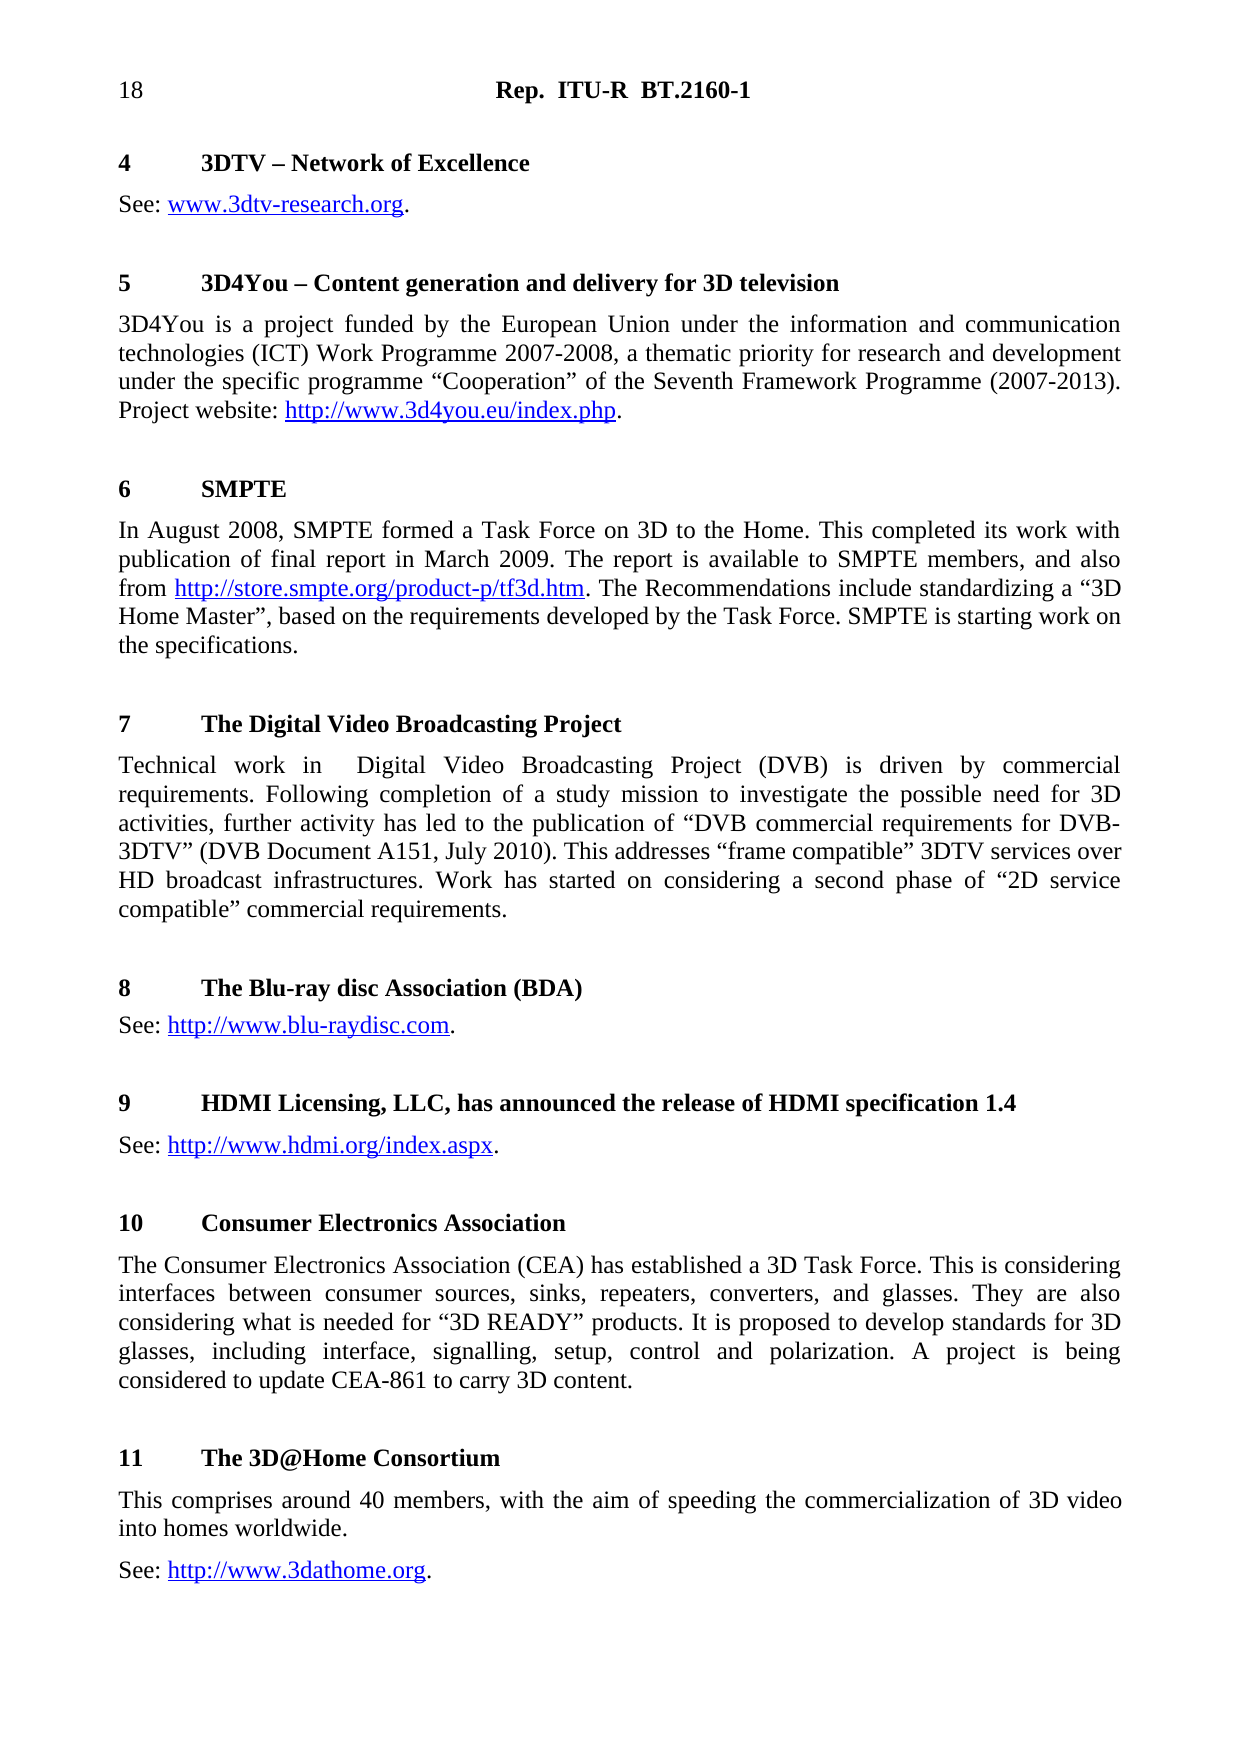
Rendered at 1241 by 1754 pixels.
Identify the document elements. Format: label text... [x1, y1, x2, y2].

subtitle 7 The Digital Video Broadcasting Project [118, 709, 1122, 738]
text 3D4You is a project funded by the European Union under the information and communication technologies (ICT) Work Programme 2007-2008, a thematic priority for research and development under the specific programme “Cooperation” of the Seventh Framework Programme (2007-2013). Project website: http://www.3d4you.eu/index.php. [118, 309, 1122, 424]
text Technical work in Digital Video Broadcasting Project (DVB) is driven by commercial requirements. Following completion of a study mission to investigate the possible need for 3D activities, further activity has led to the publication of “DVB commercial requirements for DVB-3DTV” (DVB Document A151, July 2010). This addresses “frame compatible” 3DTV services over HD broadcast infrastructures. Work has started on considering a second phase of “2D service compatible” commercial requirements. [118, 750, 1122, 923]
subtitle 4 3DTV – Network of Excellence [118, 148, 1122, 176]
subtitle 11 The 3D@Home Consortium [118, 1443, 1122, 1472]
subtitle 6 SMPTE [118, 474, 1122, 503]
text See: http://www.3dathome.org. [118, 1555, 1122, 1583]
text See: www.3dtv-research.org. [118, 189, 1122, 218]
text See: http://www.hdmi.org/index.aspx. [118, 1130, 1122, 1158]
text See: http://www.blu-raydisc.com. [118, 1010, 1122, 1038]
subtitle 10 Consumer Electronics Association [118, 1208, 1122, 1237]
text In August 2008, SMPTE formed a Task Force on 3D to the Home. This completed its work with publication of final report in March 2009. The report is available to SMPTE members, and also from http://store.smpte.org/product-p/tf3d.htm. The Recommendations include standardizing a “3D Home Master”, based on the requirements developed by the Task Force. SMPTE is starting work on the specifications. [118, 515, 1122, 659]
text This comprises around 40 members, with the aim of speeding the commercialization of 3D video into homes worldwide. [118, 1485, 1122, 1542]
subtitle 5 3D4You – Content generation and delivery for 3D television [118, 268, 1122, 296]
text The Consumer Electronics Association (CEA) has established a 3D Task Force. This is considering interfaces between consumer sources, sinks, repeaters, converters, and glasses. They are also considering what is needed for “3D READY” products. It is proposed to develop standards for 3D glasses, including interface, signalling, setup, control and polarization. A project is being considered to update CEA-861 to carry 3D content. [118, 1250, 1122, 1393]
subtitle 9 HDMI Licensing, LLC, has announced the release of HDMI specification 1.4 [118, 1088, 1122, 1117]
subtitle 8 The Blu-ray disc Association (BDA) [118, 973, 1122, 1001]
